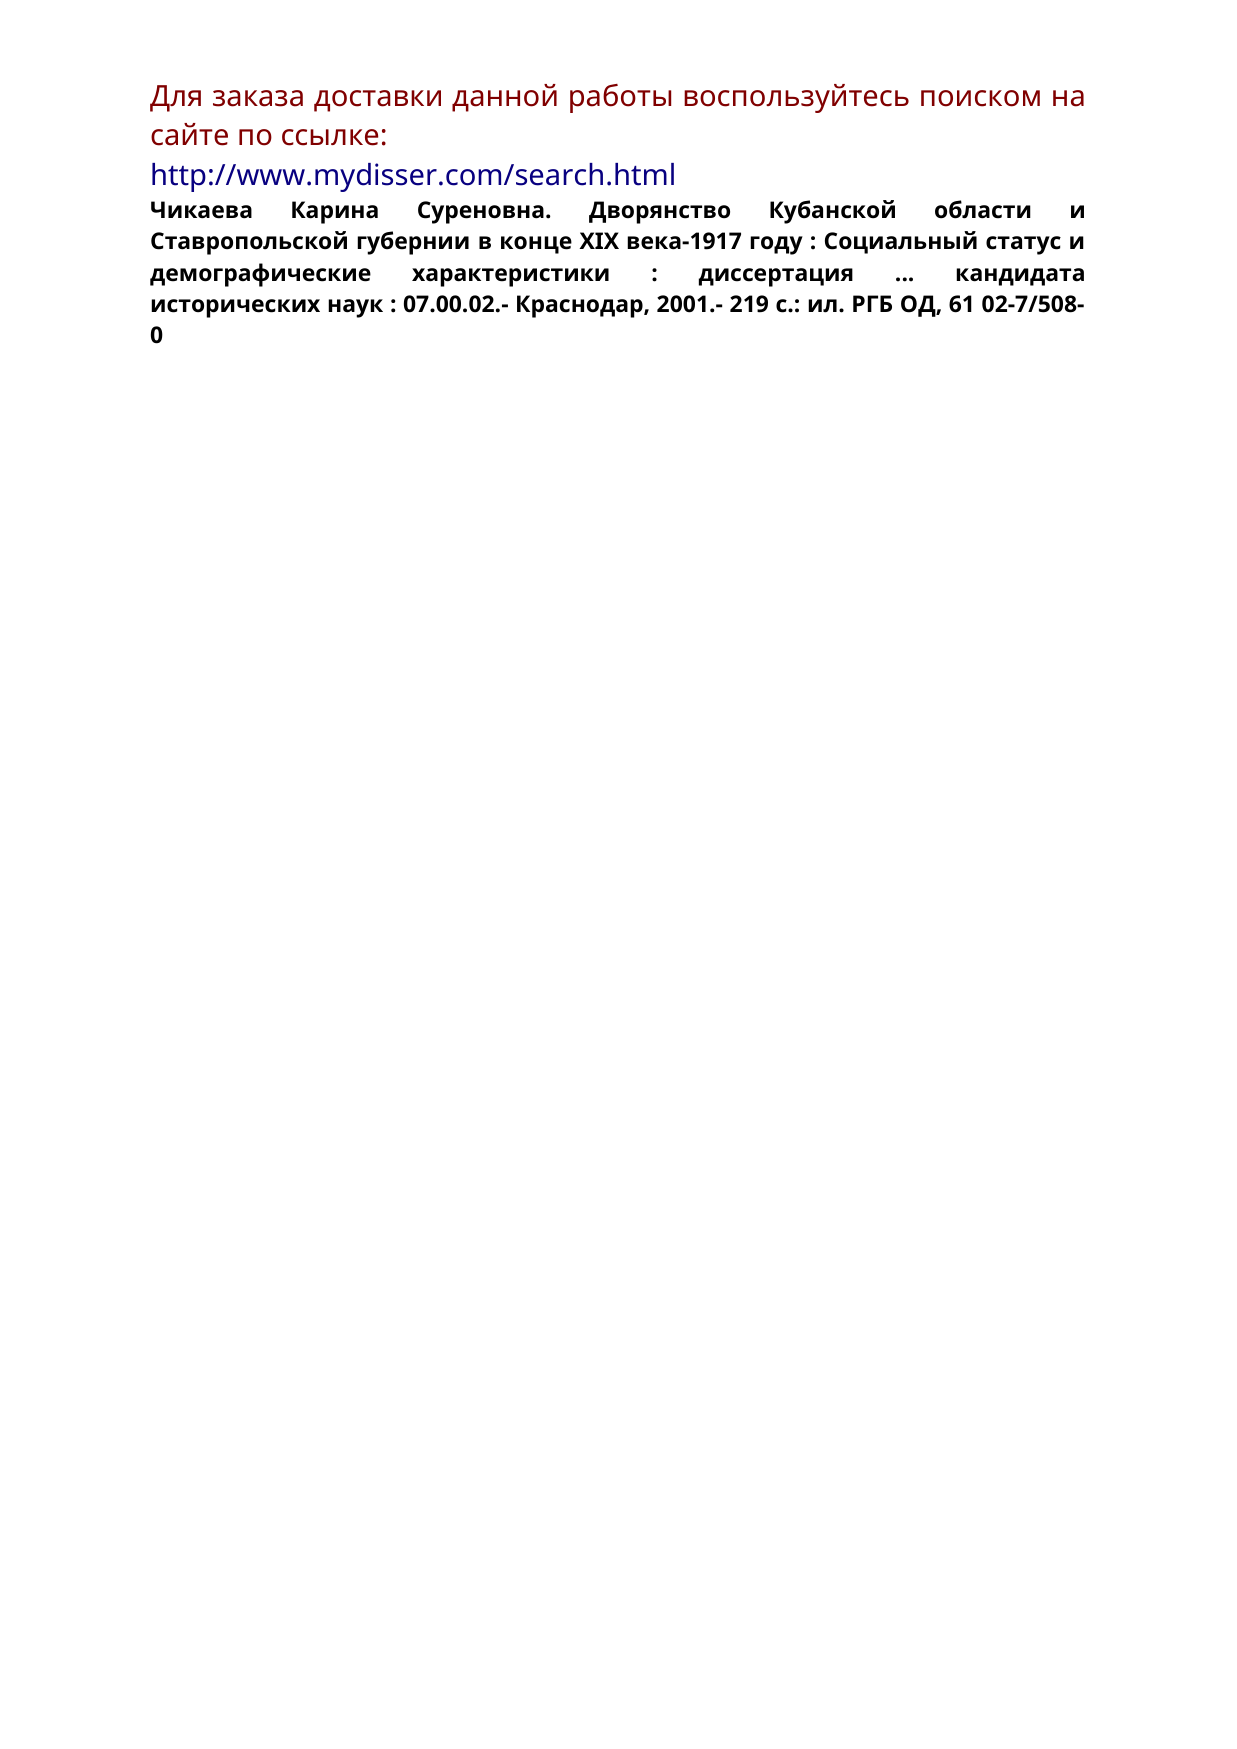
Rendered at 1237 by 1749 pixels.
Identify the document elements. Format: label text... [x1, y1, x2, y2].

text Чикаева Карина Суреновна. Дворянство Кубанской области и Ставропольской губернии в конце XIX века-1917 году : Социальный статус и демографические характеристики : диссертация ... кандидата исторических наук : 07.00.02.- Краснодар, 2001.- 219 с.: ил. РГБ ОД, 61 02-7/508-0 [150, 194, 1086, 350]
